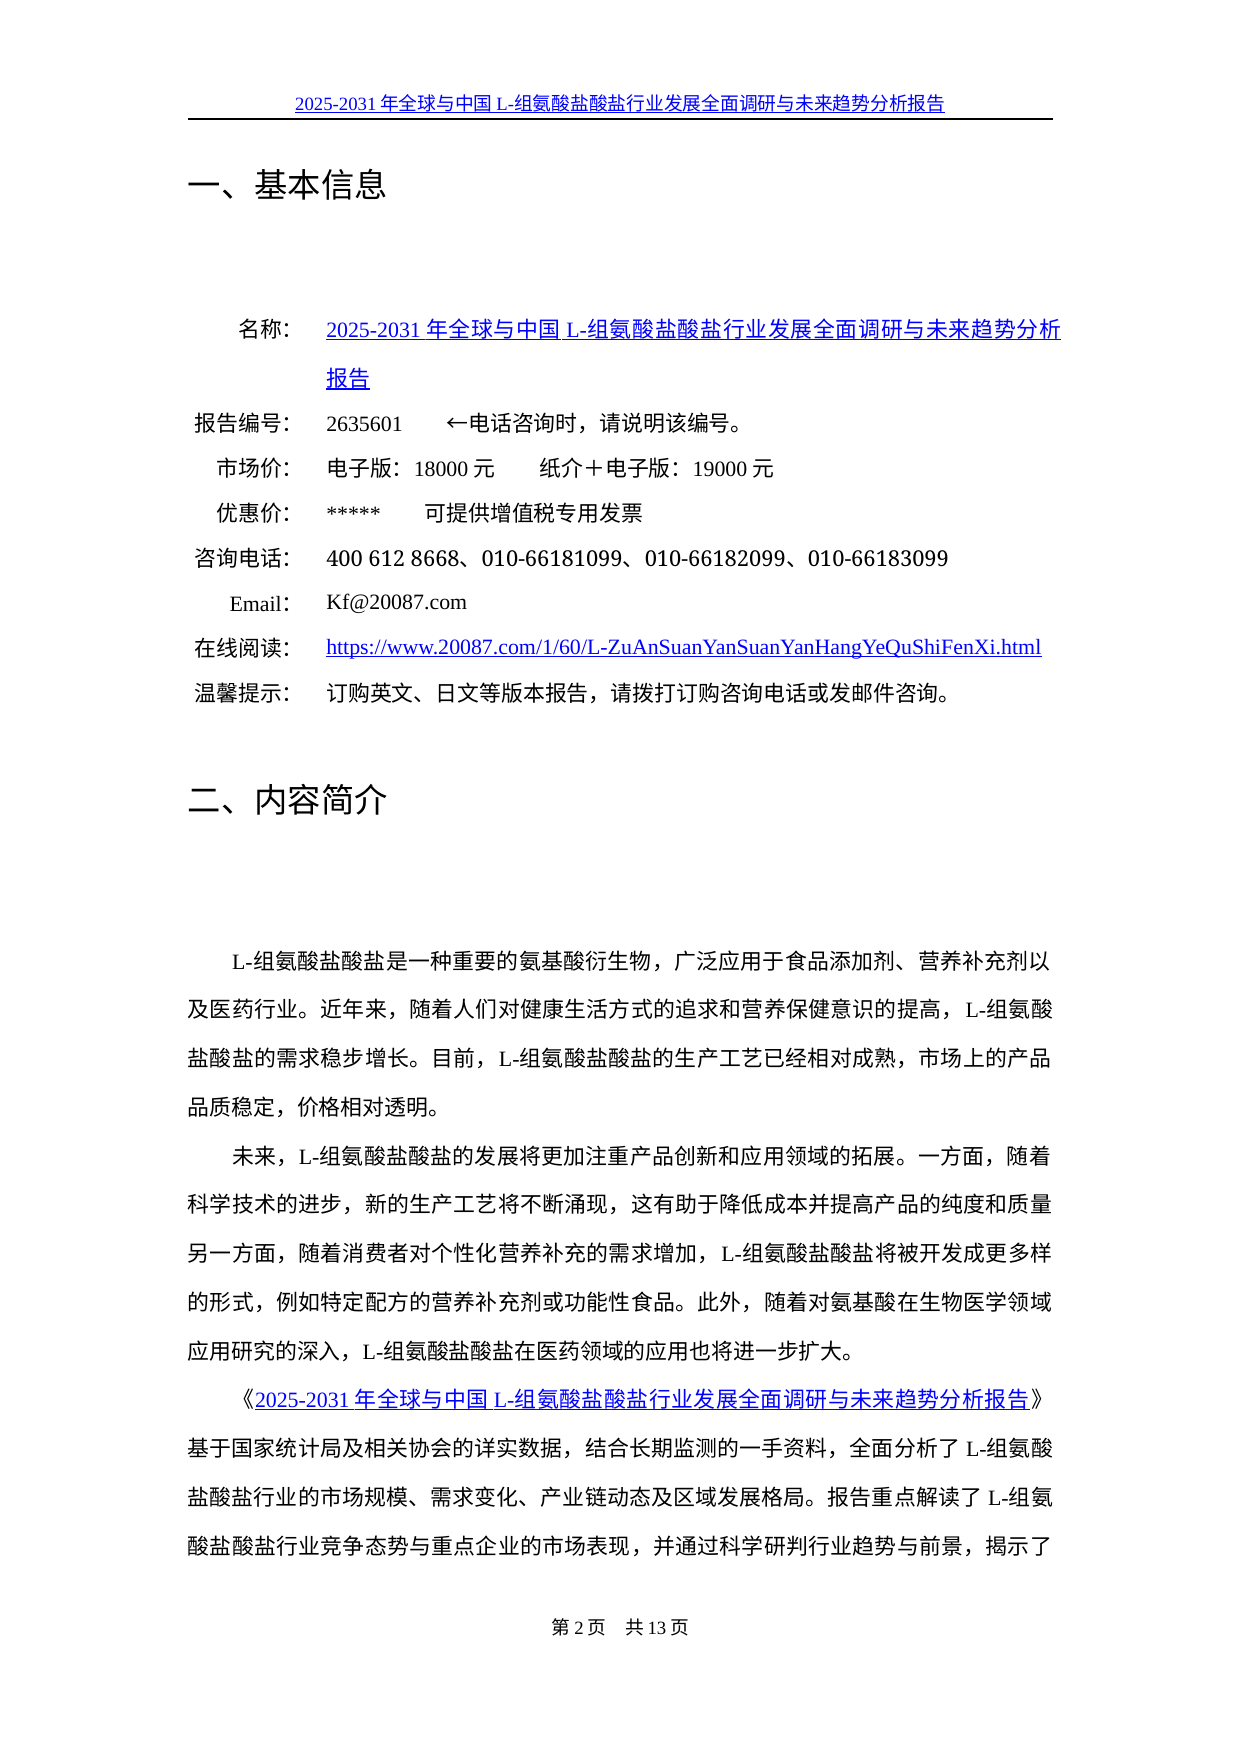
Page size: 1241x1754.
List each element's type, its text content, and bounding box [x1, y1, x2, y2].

table_cell 咨询电话： [167, 540, 315, 585]
table_cell 市场价： [167, 450, 315, 495]
table_cell 在线阅读： [167, 630, 315, 675]
title 二、内容简介 [187, 766, 1053, 831]
table_cell Email： [167, 585, 315, 630]
table_cell Kf@20087.com [315, 585, 1073, 630]
table_cell 订购英文、日文等版本报告，请拨打订购咨询电话或发邮件咨询。 [315, 675, 1073, 720]
table_cell 优惠价： [167, 495, 315, 540]
table_cell 电子版：18000 元 纸介＋电子版：19000 元 [315, 450, 1073, 495]
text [187, 943, 1053, 1561]
table_cell [315, 630, 1073, 675]
table_header 名称： [167, 312, 315, 405]
table_cell 报告编号： [167, 405, 315, 450]
table_header 2025-2031年全球与中国L-组氨酸盐酸盐行业发展全面调研与未来趋势分析报告 [315, 312, 1073, 405]
table_cell 400 612 8668、010-66181099、010-66182099、010-66183099 [315, 540, 1073, 585]
title 一、基本信息 [187, 150, 1053, 215]
table_cell 2635601 ←电话咨询时，请说明该编号。 [315, 405, 1073, 450]
table_cell ***** 可提供增值税专用发票 [315, 495, 1073, 540]
table_cell 温馨提示： [167, 675, 315, 720]
